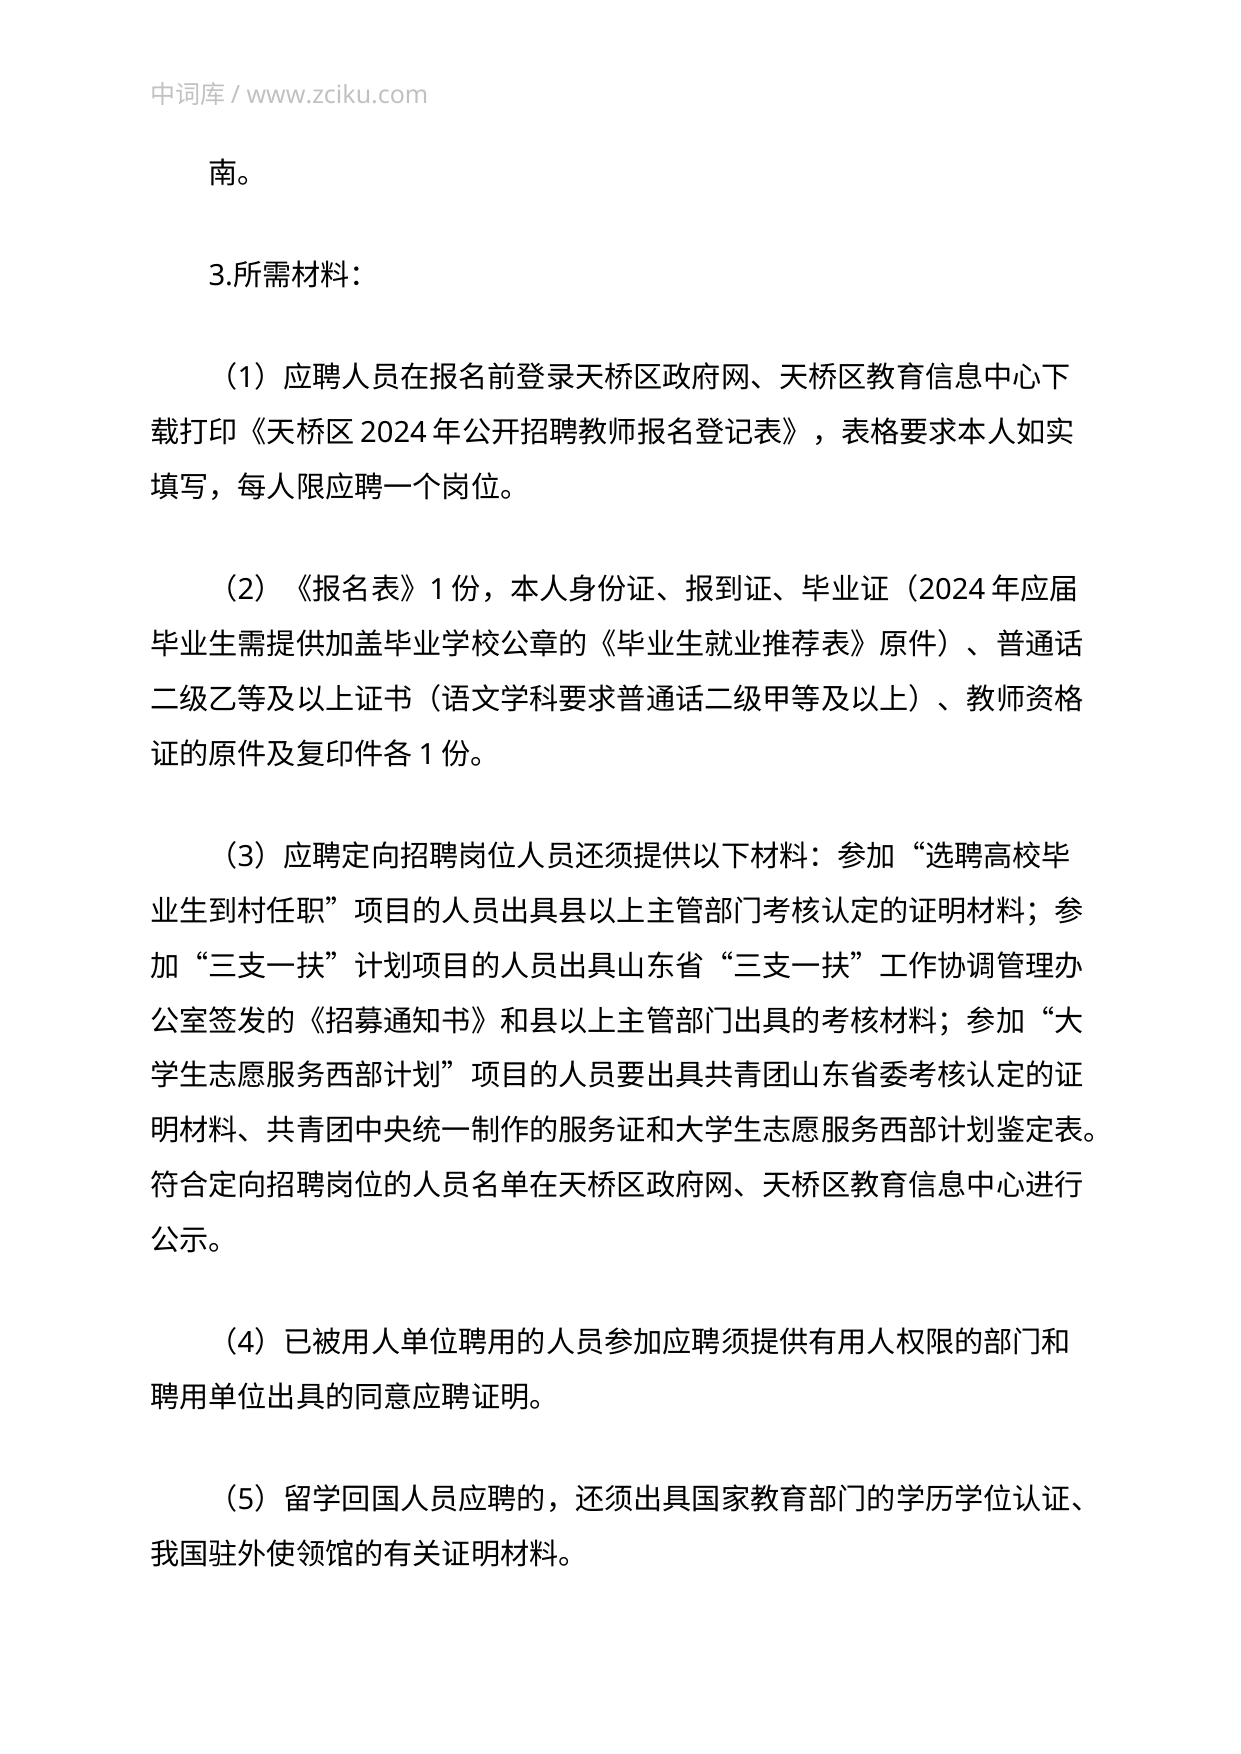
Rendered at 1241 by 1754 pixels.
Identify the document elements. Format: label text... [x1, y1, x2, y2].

text 3.所需材料： [150, 252, 1090, 294]
text （4）已被用人单位聘用的人员参加应聘须提供有用人权限的部门和聘用单位出具的同意应聘证明。 [150, 1318, 1090, 1416]
text 南。 [150, 150, 1090, 192]
text （3）应聘定向招聘岗位人员还须提供以下材料：参加“选聘高校毕业生到村任职”项目的人员出具县以上主管部门考核认定的证明材料；参加“三支一扶”计划项目的人员出具山东省“三支一扶”工作协调管理办公室签发的《招募通知书》和县以上主管部门出具的考核材料；参加“大学生志愿服务西部计划”项目的人员要出具共青团山东省委考核认定的证明材料、共青团中央统一制作的服务证和大学生志愿服务西部计划鉴定表。符合定向招聘岗位的人员名单在天桥区政府网、天桥区教育信息中心进行公示。 [150, 832, 1090, 1259]
text （1）应聘人员在报名前登录天桥区政府网、天桥区教育信息中心下载打印《天桥区2024年公开招聘教师报名登记表》，表格要求本人如实填写，每人限应聘一个岗位。 [150, 354, 1090, 506]
text （5）留学回国人员应聘的，还须出具国家教育部门的学历学位认证、我国驻外使领馆的有关证明材料。 [150, 1475, 1090, 1572]
text （2）《报名表》1份，本人身份证、报到证、毕业证（2024年应届毕业生需提供加盖毕业学校公章的《毕业生就业推荐表》原件）、普通话二级乙等及以上证书（语文学科要求普通话二级甲等及以上）、教师资格证的原件及复印件各1份。 [150, 566, 1090, 773]
